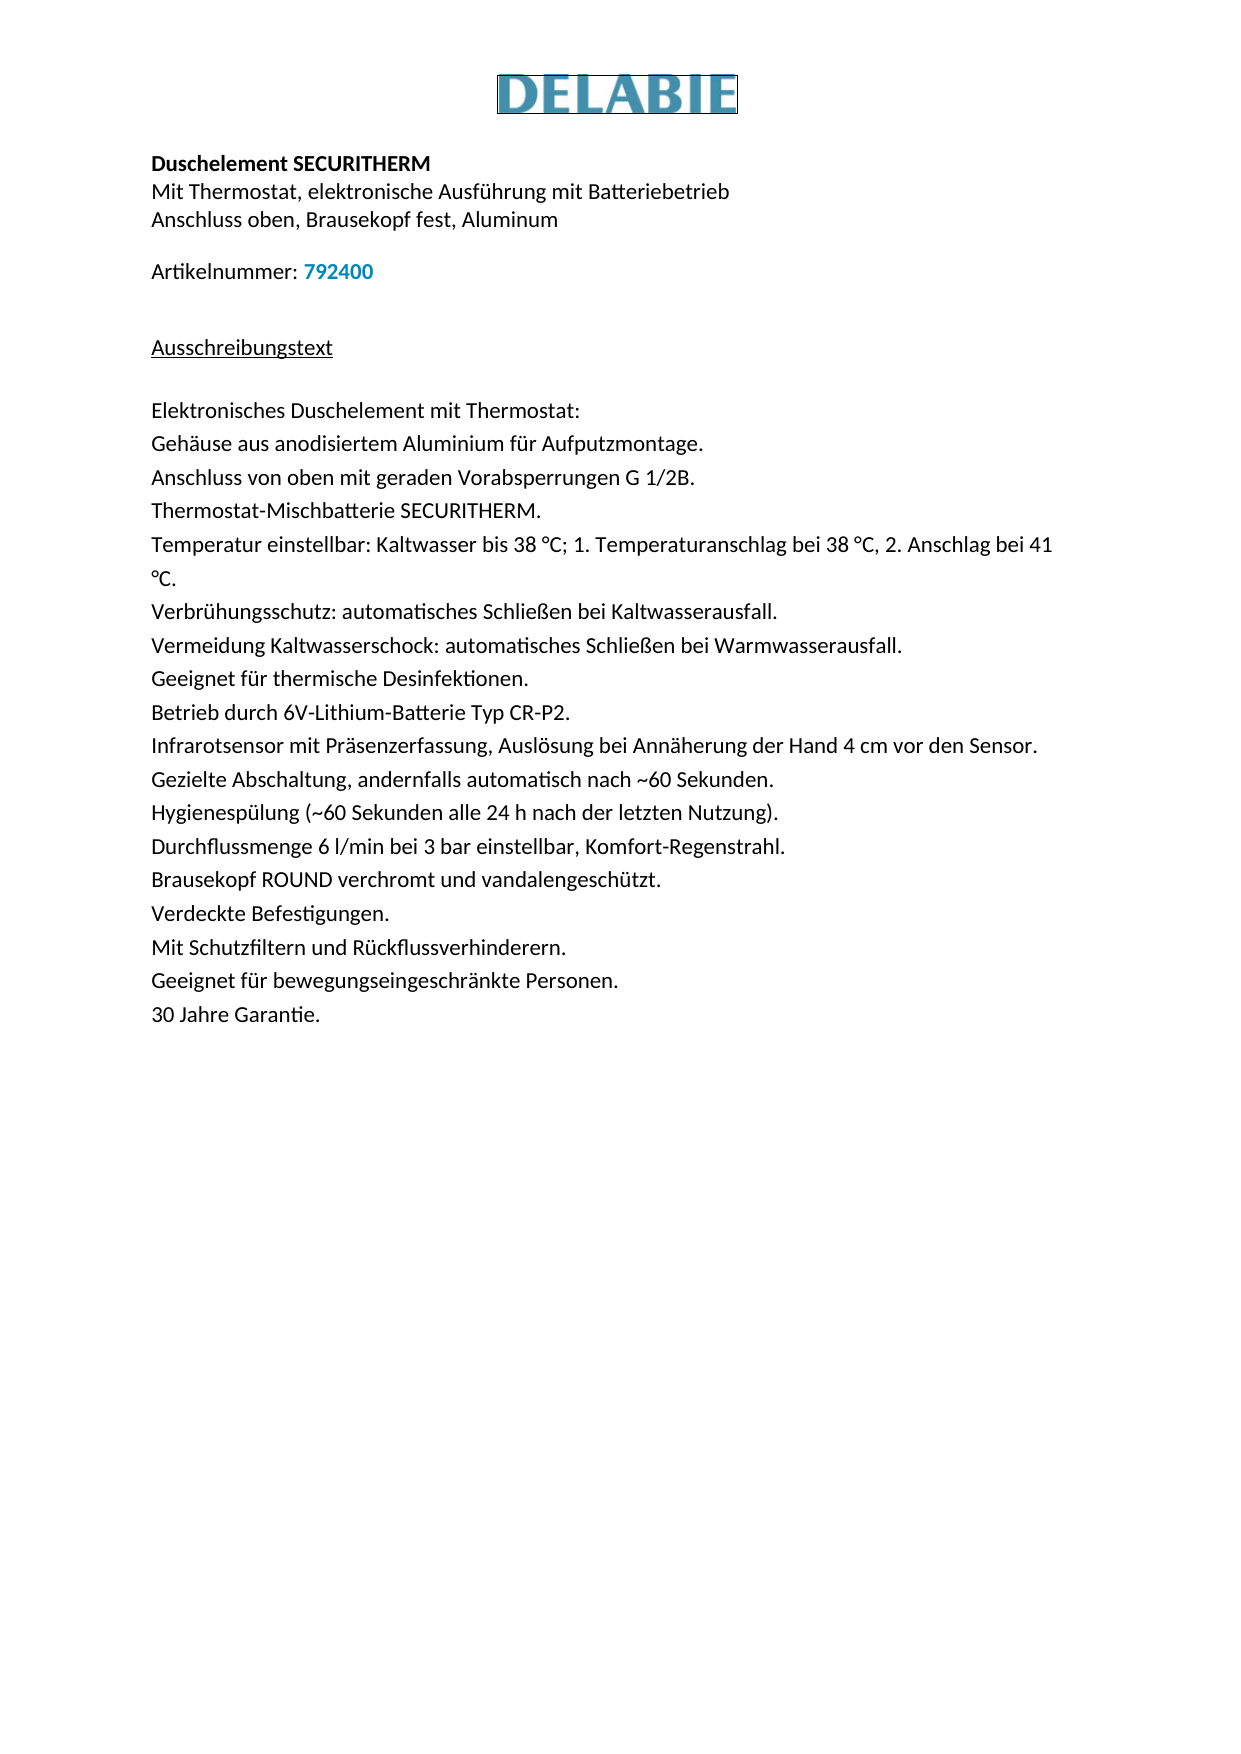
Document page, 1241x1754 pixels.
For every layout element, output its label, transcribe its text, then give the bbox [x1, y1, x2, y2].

text Infrarotsensor mit Präsenzerfassung, Auslösung bei Annäherung der Hand 4 cm vor den Sensor. [151, 731, 1084, 759]
text Gezielte Abschaltung, andernfalls automatisch nach ~60 Sekunden. [151, 765, 1084, 793]
text Anschluss oben, Brausekopf fest, Aluminum [151, 205, 1084, 233]
text Verdeckte Befestigungen. [151, 899, 1084, 927]
text Verbrühungsschutz: automatisches Schließen bei Kaltwasserausfall. [151, 597, 1084, 625]
text 30 Jahre Garantie. [151, 1000, 1084, 1028]
text Betrieb durch 6V-Lithium-Batterie Typ CR-P2. [151, 698, 1084, 726]
text Geeignet für bewegungseingeschränkte Personen. [151, 966, 1084, 994]
text Hygienespülung (~60 Sekunden alle 24 h nach der letzten Nutzung). [151, 798, 1084, 827]
text Duschelement SECURITHERM [151, 149, 1084, 177]
text Mit Thermostat, elektronische Ausführung mit Batteriebetrieb [151, 177, 1084, 205]
text Artikelnummer: 792400 [151, 257, 1084, 285]
text Brausekopf ROUND verchromt und vandalengeschützt. [151, 866, 1084, 894]
text Gehäuse aus anodisiertem Aluminium für Aufputzmontage. [151, 429, 1084, 458]
text Elektronisches Duschelement mit Thermostat: [151, 396, 1084, 424]
text Temperatur einstellbar: Kaltwasser bis 38 °C; 1. Temperaturanschlag bei 38 °C, 2. Anschlag bei 41 °C. [151, 530, 1084, 592]
picture [498, 76, 737, 113]
text Anschluss von oben mit geraden Vorabsperrungen G 1/2B. [151, 463, 1084, 491]
text Geeignet für thermische Desinfektionen. [151, 664, 1084, 692]
text Vermeidung Kaltwasserschock: automatisches Schließen bei Warmwasserausfall. [151, 631, 1084, 659]
text Mit Schutzfiltern und Rückflussverhinderern. [151, 933, 1084, 961]
text Durchflussmenge 6 l/min bei 3 bar einstellbar, Komfort-Regenstrahl. [151, 832, 1084, 860]
text Ausschreibungstext [151, 333, 1084, 361]
text Thermostat-Mischbatterie SECURITHERM. [151, 497, 1084, 525]
